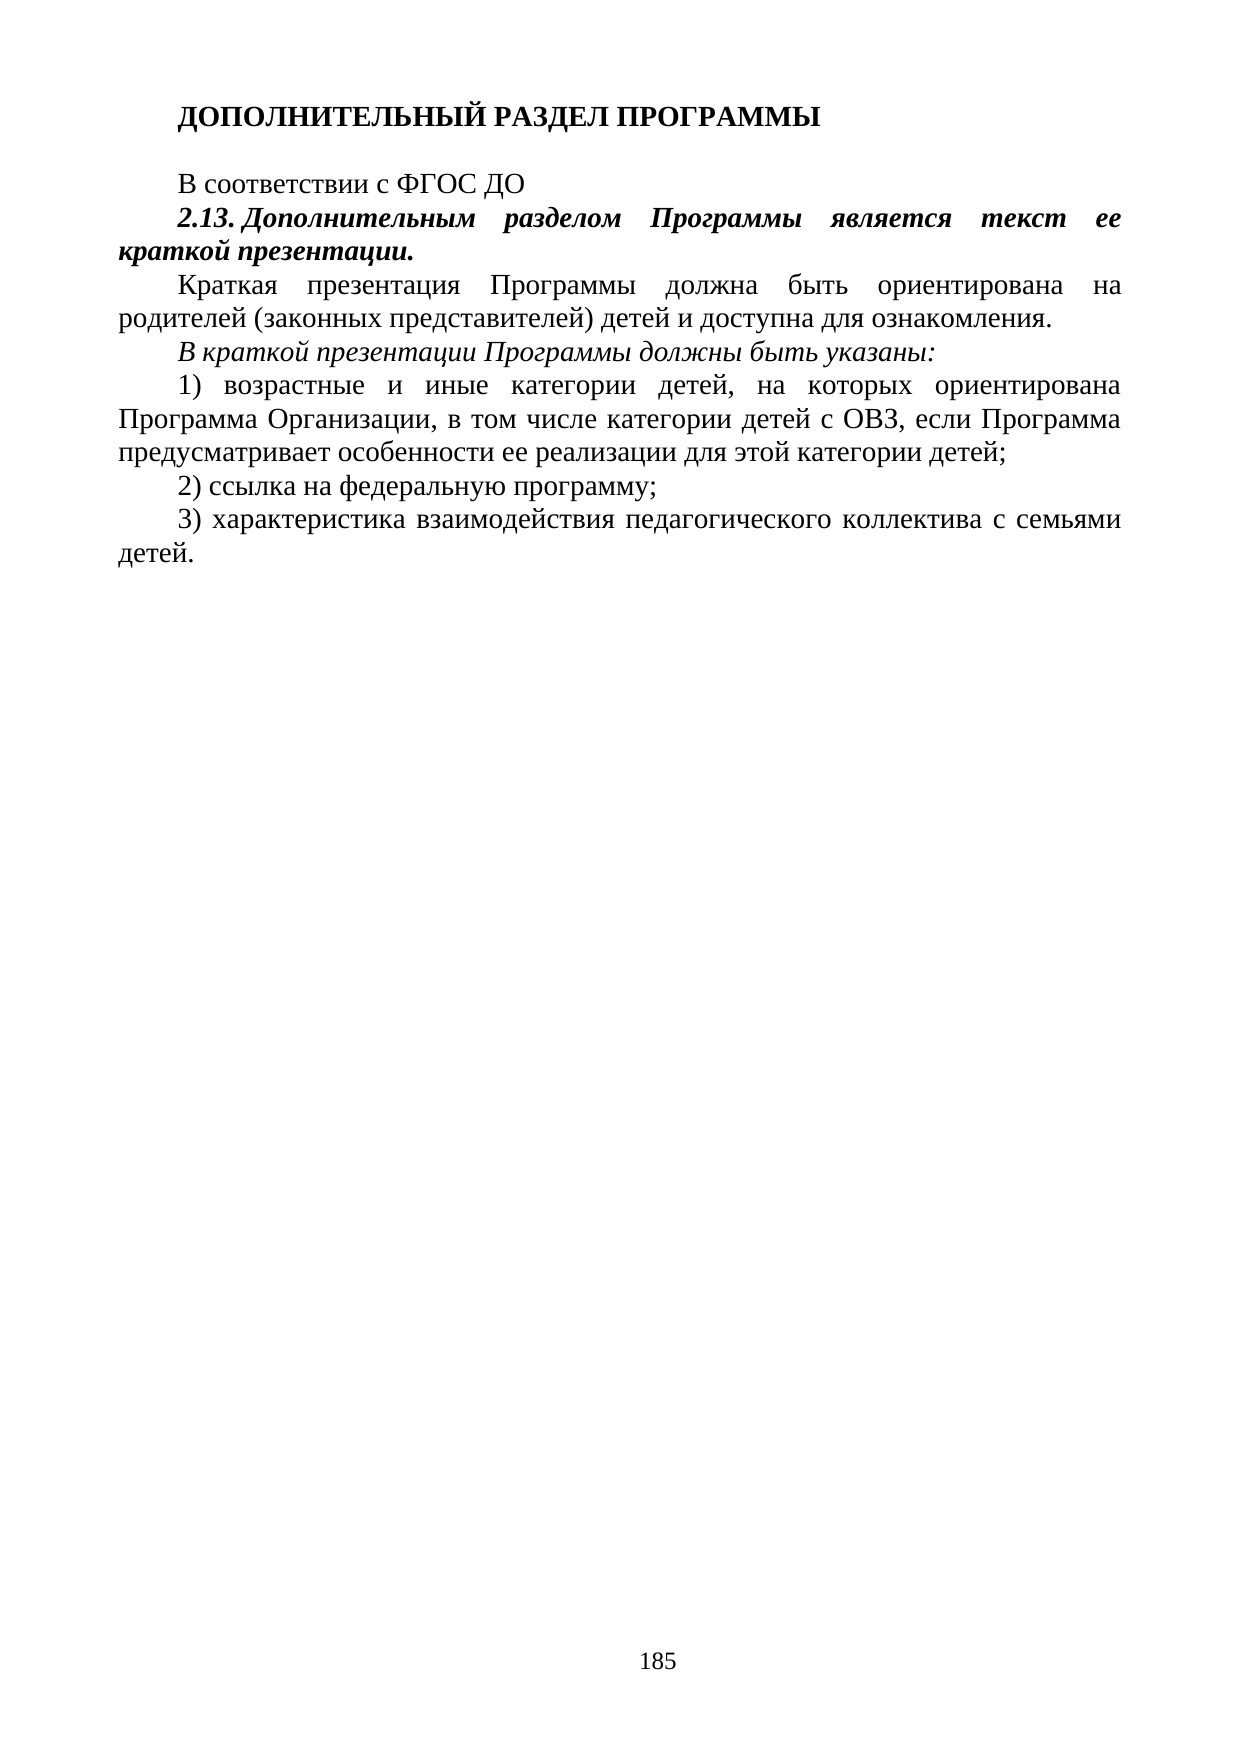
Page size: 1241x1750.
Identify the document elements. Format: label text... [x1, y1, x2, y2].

text 1) возрастные и иные категории детей, на которых ориентирована Программа Организации, в том числе категории детей с ОВЗ, если Программа предусматривает особенности ее реализации для этой категории детей; [118, 367, 1122, 468]
text В краткой презентации Программы должны быть указаны: [118, 334, 1122, 367]
text 2) ссылка на федеральную программу; [118, 468, 1122, 502]
text ДОПОЛНИТЕЛЬНЫЙ РАЗДЕЛ ПРОГРАММЫ [118, 99, 1122, 133]
text 2.13. Дополнительным разделом Программы является текст ее краткой презентации. [118, 200, 1122, 267]
text В соответствии с ФГОС ДО [118, 166, 1122, 200]
text Краткая презентация Программы должна быть ориентирована на родителей (законных представителей) детей и доступна для ознакомления. [118, 267, 1122, 334]
text 3) характеристика взаимодействия педагогического коллектива с семьями детей. [118, 502, 1122, 569]
